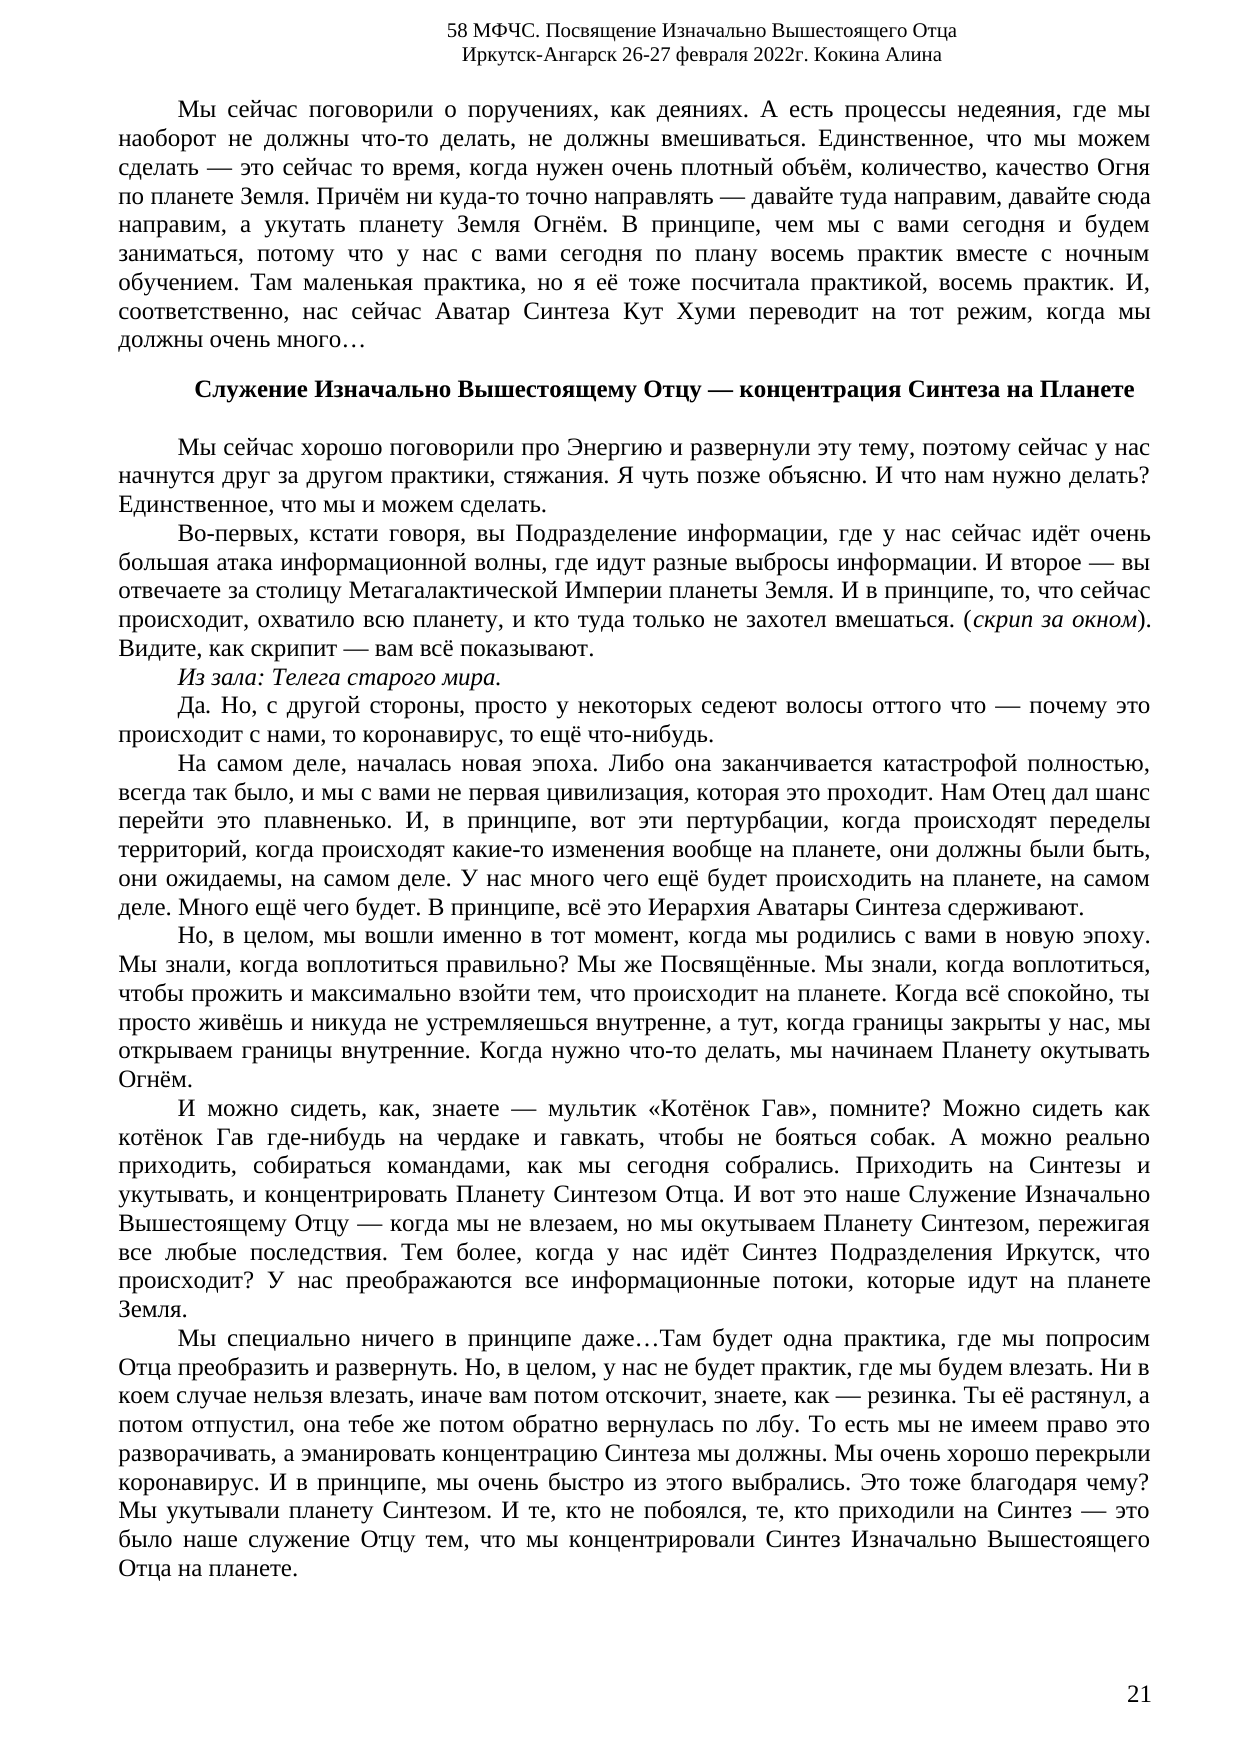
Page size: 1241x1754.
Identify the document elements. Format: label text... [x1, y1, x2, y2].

text Во-первых, кстати говоря, вы Подразделение информации, где у нас сейчас идёт очень большая атака информационной волны, где идут разные выбросы информации. И второе — вы отвечаете за столицу Метагалактической Империи планеты Земля. И в принципе, то, что сейчас происходит, охватило всю планету, и кто туда только не захотел вмешаться. (скрип за окном). Видите, как скрипит — вам всё показывают. [118, 518, 1152, 662]
subtitle Служение Изначально Вышестоящему Отцу — концентрация Синтеза на Планете [118, 374, 1152, 403]
text Мы сейчас поговорили о поручениях, как деяниях. А есть процессы недеяния, где мы наоборот не должны что-то делать, не должны вмешиваться. Единственное, что мы можем сделать — это сейчас то время, когда нужен очень плотный объём, количество, качество Огня по планете Земля. Причём ни куда-то точно направлять — давайте туда направим, давайте сюда направим, а укутать планету Земля Огнём. В принципе, чем мы с вами сегодня и будем заниматься, потому что у нас с вами сегодня по плану восемь практик вместе с ночным обучением. Там маленькая практика, но я её тоже посчитала практикой, восемь практик. И, соответственно, нас сейчас Аватар Синтеза Кут Хуми переводит на тот режим, когда мы должны очень много… [118, 94, 1152, 353]
text На самом деле, началась новая эпоха. Либо она заканчивается катастрофой полностью, всегда так было, и мы с вами не первая цивилизация, которая это проходит. Нам Отец дал шанс перейти это плавненько. И, в принципе, вот эти пертурбации, когда происходят переделы территорий, когда происходят какие-то изменения вообще на планете, они должны были быть, они ожидаемы, на самом деле. У нас много чего ещё будет происходить на планете, на самом деле. Много ещё чего будет. В принципе, всё это Иерархия Аватары Синтеза сдерживают. [118, 748, 1152, 920]
text Но, в целом, мы вошли именно в тот момент, когда мы родились с вами в новую эпоху. Мы знали, когда воплотиться правильно? Мы же Посвящённые. Мы знали, когда воплотиться, чтобы прожить и максимально взойти тем, что происходит на планете. Когда всё спокойно, ты просто живёшь и никуда не устремляешься внутренне, а тут, когда границы закрыты у нас, мы открываем границы внутренние. Когда нужно что-то делать, мы начинаем Планету окутывать Огнём. [118, 920, 1152, 1093]
text И можно сидеть, как, знаете — мультик «Котёнок Гав», помните? Можно сидеть как котёнок Гав где-нибудь на чердаке и гавкать, чтобы не бояться собак. А можно реально приходить, собираться командами, как мы сегодня собрались. Приходить на Синтезы и укутывать, и концентрировать Планету Синтезом Отца. И вот это наше Служение Изначально Вышестоящему Отцу — когда мы не влезаем, но мы окутываем Планету Синтезом, пережигая все любые последствия. Тем более, когда у нас идёт Синтез Подразделения Иркутск, что происходит? У нас преображаются все информационные потоки, которые идут на планете Земля. [118, 1093, 1152, 1323]
text Мы сейчас хорошо поговорили про Энергию и развернули эту тему, поэтому сейчас у нас начнутся друг за другом практики, стяжания. Я чуть позже объясню. И что нам нужно делать? Единственное, что мы и можем сделать. [118, 432, 1152, 518]
text Мы специально ничего в принципе даже…Там будет одна практика, где мы попросим Отца преобразить и развернуть. Но, в целом, у нас не будет практик, где мы будем влезать. Ни в коем случае нельзя влезать, иначе вам потом отскочит, знаете, как — резинка. Ты её растянул, а потом отпустил, она тебе же потом обратно вернулась по лбу. То есть мы не имеем право это разворачивать, а эманировать концентрацию Синтеза мы должны. Мы очень хорошо перекрыли коронавирус. И в принципе, мы очень быстро из этого выбрались. Это тоже благодаря чему? Мы укутывали планету Синтезом. И те, кто не побоялся, те, кто приходили на Синтез — это было наше служение Отцу тем, что мы концентрировали Синтез Изначально Вышестоящего Отца на планете. [118, 1323, 1152, 1582]
text Из зала: Телега старого мира. [118, 662, 1152, 690]
text Да. Но, с другой стороны, просто у некоторых седеют волосы оттого что — почему это происходит с нами, то коронавирус, то ещё что-нибудь. [118, 690, 1152, 748]
